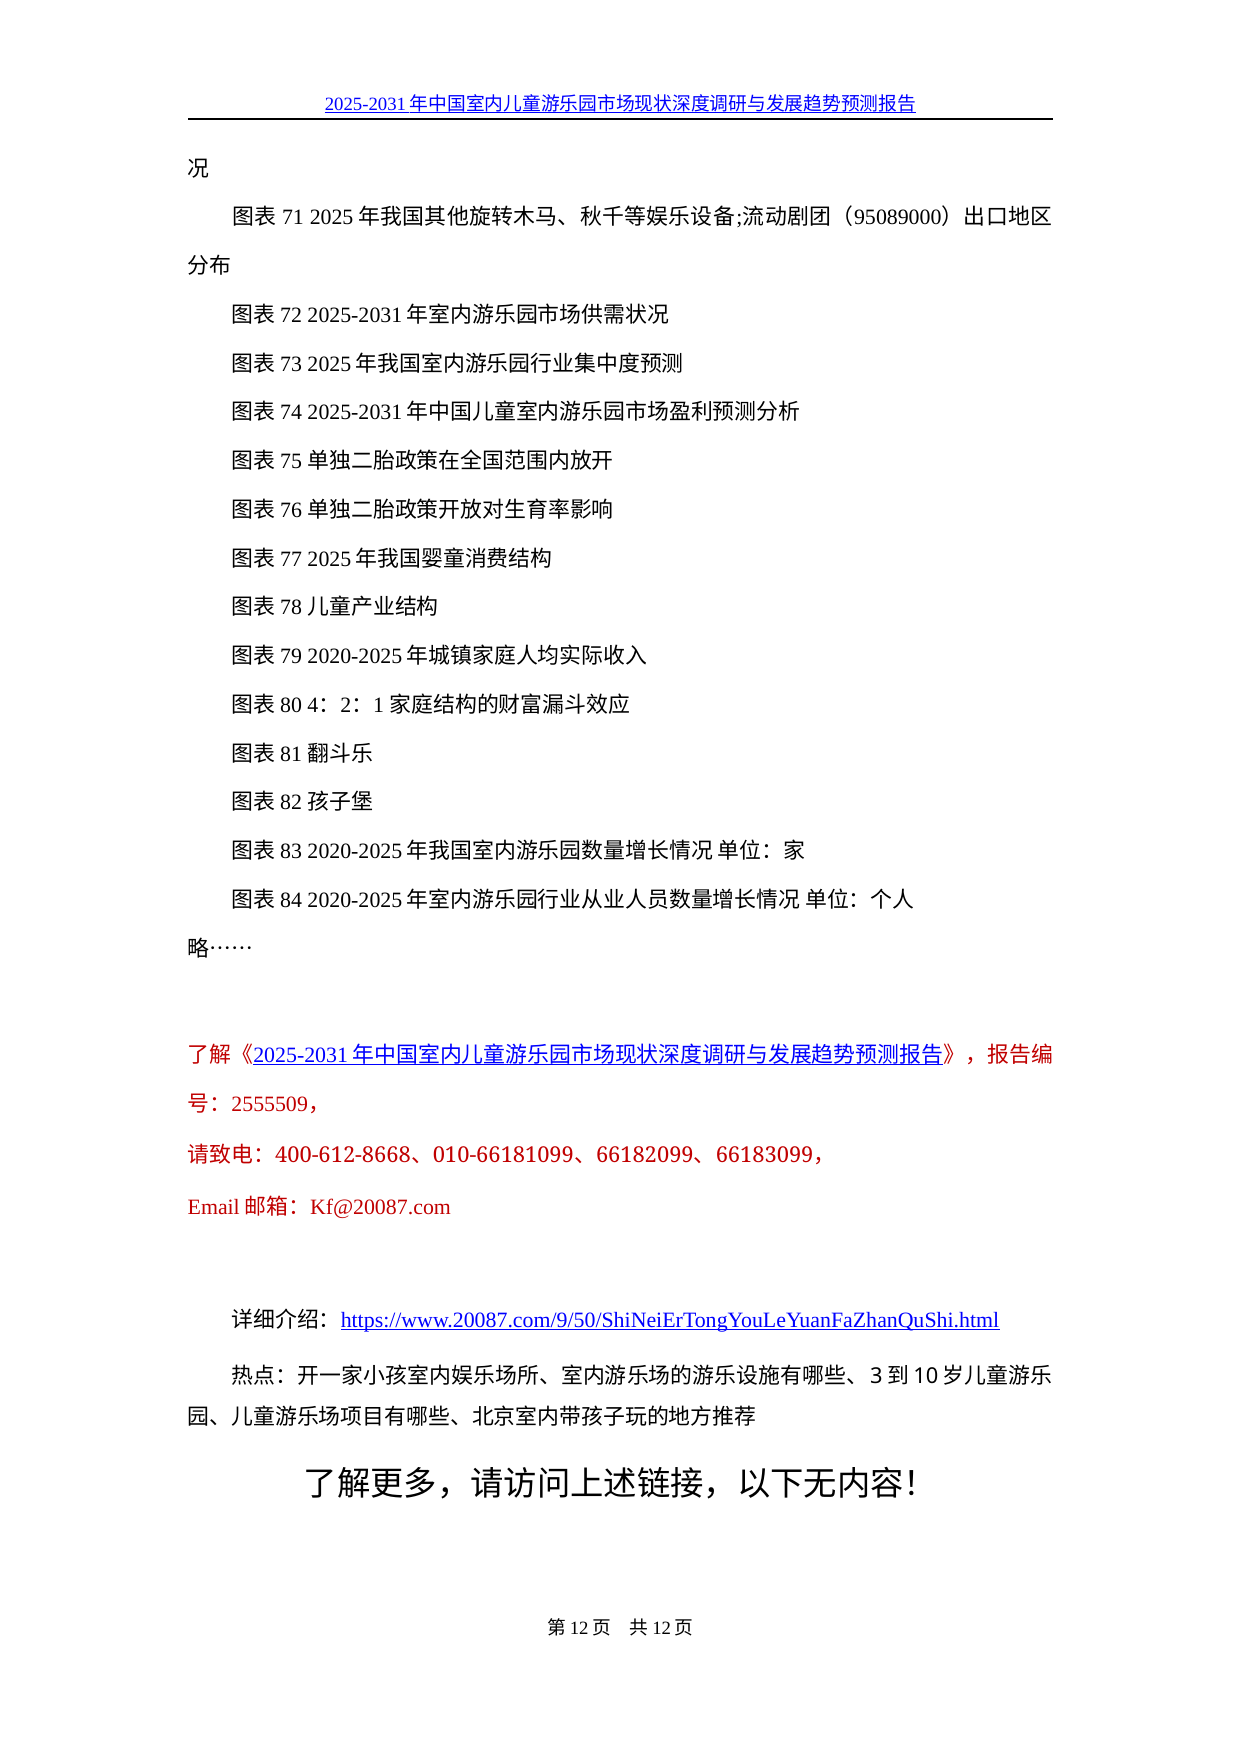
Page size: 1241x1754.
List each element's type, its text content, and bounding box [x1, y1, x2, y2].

text 详细介绍：https://www.20087.com/9/50/ShiNeiErTongYouLeYuanFaZhanQuShi.html [187, 1301, 1053, 1334]
text 请致电：400-612-8668、010-66181099、66182099、66183099， [187, 1137, 1053, 1169]
text 热点：开一家小孩室内娱乐场所、室内游乐场的游乐设施有哪些、3到10岁儿童游乐园、儿童游乐场项目有哪些、北京室内带孩子玩的地方推荐 [187, 1358, 1053, 1431]
text Email邮箱：Kf@20087.com [187, 1188, 1053, 1221]
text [187, 150, 1053, 963]
title 了解更多，请访问上述链接，以下无内容！ [187, 1449, 1053, 1514]
text 了解《2025-2031年中国室内儿童游乐园市场现状深度调研与发展趋势预测报告》，报告编号：2555509， [187, 1037, 1053, 1118]
